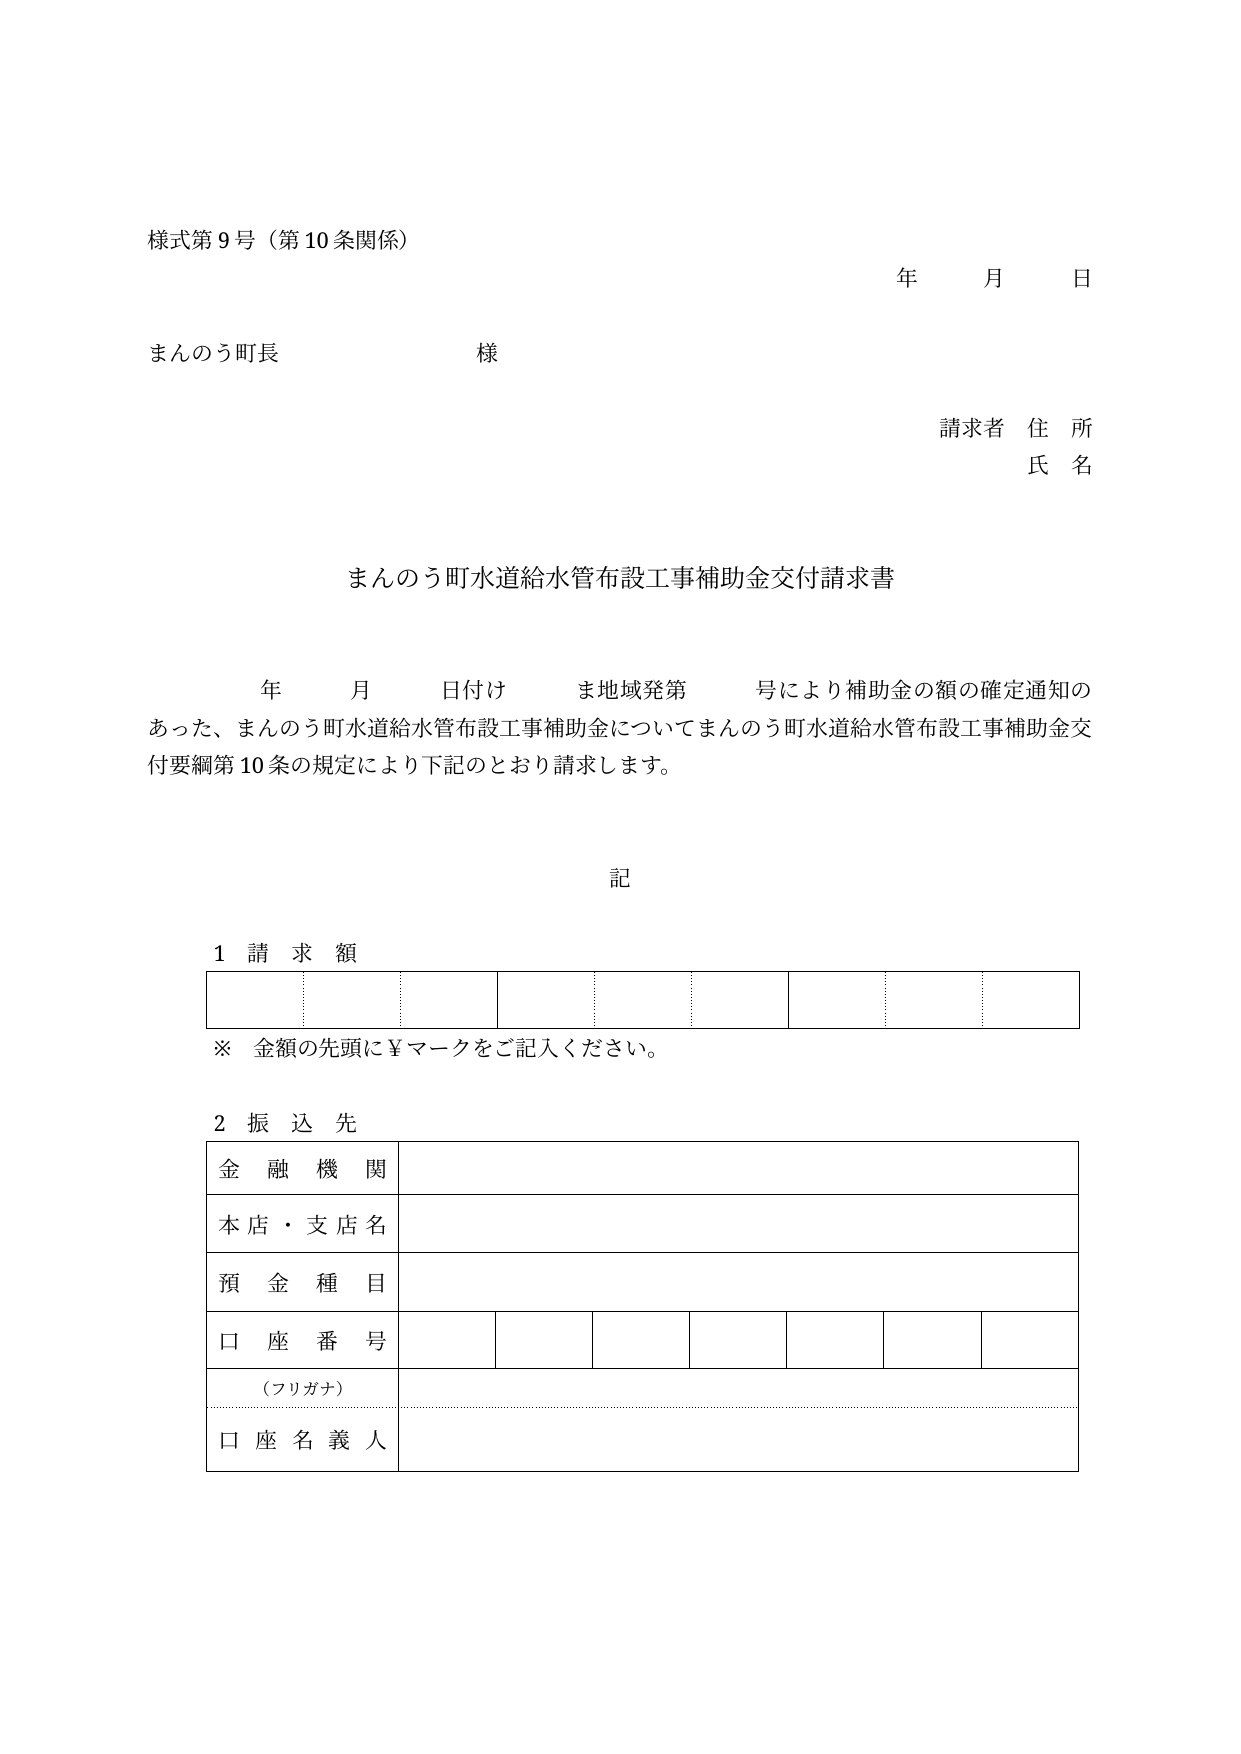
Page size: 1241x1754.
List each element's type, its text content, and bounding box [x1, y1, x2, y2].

text まんのう町長 様 [148, 333, 1092, 371]
table_header [789, 972, 885, 1028]
table_cell 預金種目 [207, 1253, 398, 1311]
table_header [304, 972, 401, 1028]
table_cell [690, 1312, 786, 1368]
text 2 振 込 先 [148, 1104, 1092, 1141]
text ※ 金額の先頭に￥マークをご記入ください。 [148, 1029, 1092, 1066]
text 年 月 日付け ま地域発第 号により補助金の額の確定通知のあった、まんのう町水道給水管布設工事補助金についてまんのう町水道給水管布設工事補助金交付要綱第10条の規定により下記のとおり請求します。 [148, 671, 1092, 783]
text 様式第9号（第10条関係） [148, 221, 1092, 258]
table_header [498, 972, 594, 1028]
table_cell [787, 1312, 883, 1368]
table_cell [884, 1312, 981, 1368]
text まんのう町水道給水管布設工事補助金交付請求書 [148, 558, 1092, 596]
table_cell [399, 1407, 1078, 1471]
table_cell [593, 1312, 689, 1368]
table_cell 本店・支店名 [207, 1195, 398, 1252]
table_cell [399, 1369, 1078, 1407]
table_header 金融機関 [207, 1142, 398, 1194]
text 氏 名 [148, 446, 1092, 483]
table_header [691, 972, 788, 1028]
text 請求者 住 所 [148, 408, 1092, 446]
table_header [207, 972, 304, 1028]
table_cell [496, 1312, 592, 1368]
subtitle 記 [148, 858, 1092, 896]
table_header [594, 972, 691, 1028]
table_header [399, 1142, 1078, 1194]
table_cell 口座名義人 [207, 1407, 398, 1471]
table_cell （フリガナ） [207, 1369, 398, 1407]
table_cell [399, 1312, 495, 1368]
table_cell [399, 1195, 1078, 1252]
table_header [401, 972, 497, 1028]
table_cell [982, 1312, 1078, 1368]
table_cell [399, 1253, 1078, 1311]
table_header [982, 972, 1079, 1028]
text 年 月 日 [148, 258, 1092, 296]
text 1 請 求 額 [148, 933, 1092, 971]
table_cell 口座番号 [207, 1312, 398, 1368]
table_header [885, 972, 982, 1028]
